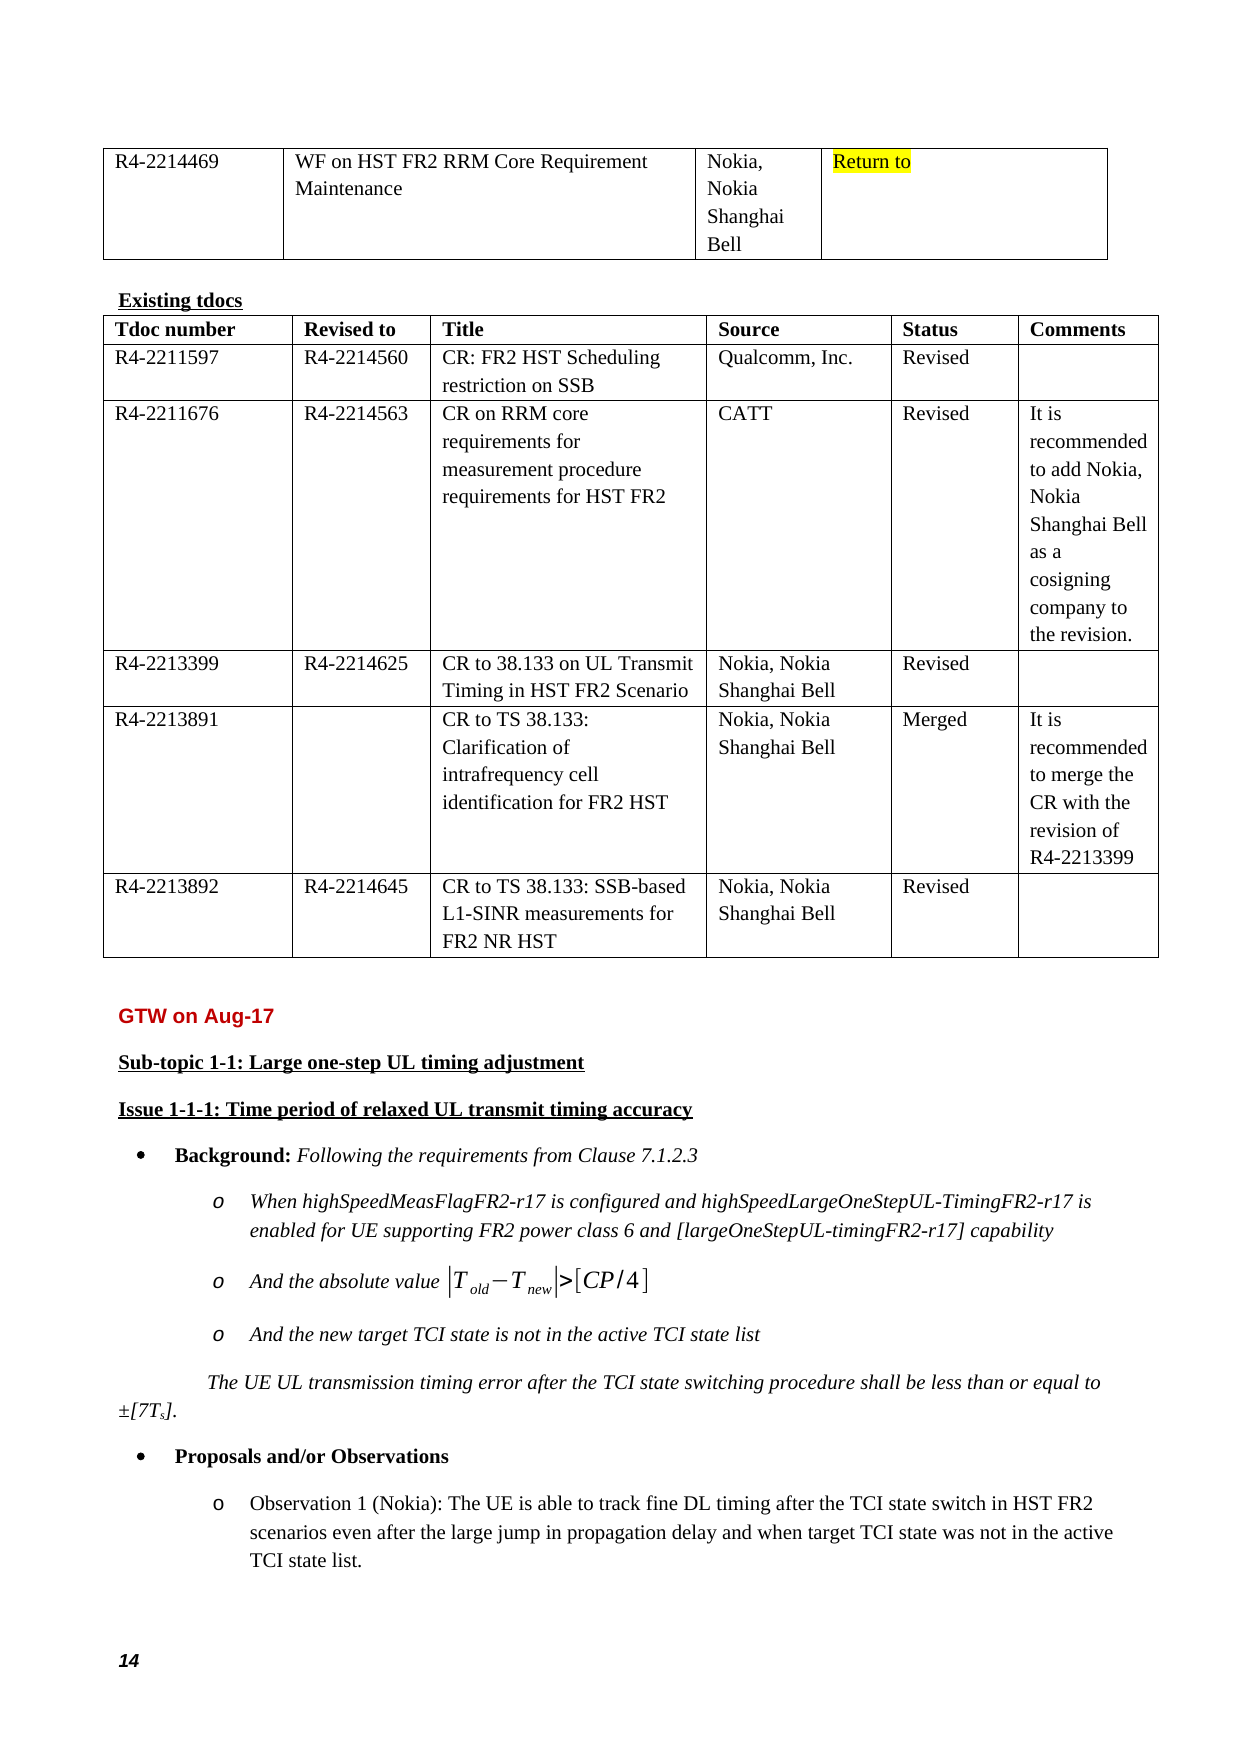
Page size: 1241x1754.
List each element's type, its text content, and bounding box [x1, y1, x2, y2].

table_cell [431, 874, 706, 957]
text GTW on Aug-17 [118, 1004, 1122, 1028]
list Observation 1 (Nokia): The UE is able to track fine DL timing after the TCI state switch in HST FR2 scenarios even after the large jump in propagation delay and when target TCI state was not in the active TCI state list. [212, 1491, 1122, 1572]
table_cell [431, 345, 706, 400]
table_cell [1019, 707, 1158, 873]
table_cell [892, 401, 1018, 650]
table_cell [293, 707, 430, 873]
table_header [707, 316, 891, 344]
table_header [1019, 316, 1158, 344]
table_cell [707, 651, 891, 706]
list And the absolute value [212, 1265, 1122, 1299]
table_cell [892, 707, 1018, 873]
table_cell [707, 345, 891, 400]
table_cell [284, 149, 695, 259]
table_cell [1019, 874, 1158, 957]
list Background: Following the requirements from Clause 7.1.2.3 [137, 1143, 1122, 1167]
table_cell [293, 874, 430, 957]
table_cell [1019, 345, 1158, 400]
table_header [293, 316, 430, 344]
list And the new target TCI state is not in the active TCI state list [212, 1322, 1122, 1348]
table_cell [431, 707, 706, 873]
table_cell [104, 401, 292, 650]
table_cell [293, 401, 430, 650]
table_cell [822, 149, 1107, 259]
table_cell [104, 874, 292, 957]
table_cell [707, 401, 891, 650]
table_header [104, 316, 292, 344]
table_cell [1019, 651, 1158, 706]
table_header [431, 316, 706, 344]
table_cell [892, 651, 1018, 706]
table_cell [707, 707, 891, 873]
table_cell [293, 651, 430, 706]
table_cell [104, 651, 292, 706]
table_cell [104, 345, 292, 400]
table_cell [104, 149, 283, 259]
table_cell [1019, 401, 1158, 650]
text Issue 1-1-1: Time period of relaxed UL transmit timing accuracy [118, 1096, 1122, 1121]
list Proposals and/or Observations [137, 1444, 1122, 1468]
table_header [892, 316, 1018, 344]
text Sub-topic 1-1: Large one-step UL timing adjustment [118, 1050, 1122, 1074]
text Existing tdocs [118, 288, 1122, 312]
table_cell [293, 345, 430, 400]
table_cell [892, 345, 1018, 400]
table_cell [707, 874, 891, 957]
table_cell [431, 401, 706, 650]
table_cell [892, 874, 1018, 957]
list When highSpeedMeasFlagFR2-r17 is configured and highSpeedLargeOneStepUL-TimingFR2-r17 is enabled for UE supporting FR2 power class 6 and [largeOneStepUL-timingFR2-r17] capability [212, 1189, 1122, 1242]
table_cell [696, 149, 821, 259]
text The UE UL transmission timing error after the TCI state switching procedure shall be less than or equal to ±[7Ts]. [118, 1370, 1122, 1422]
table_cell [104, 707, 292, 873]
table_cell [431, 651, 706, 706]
